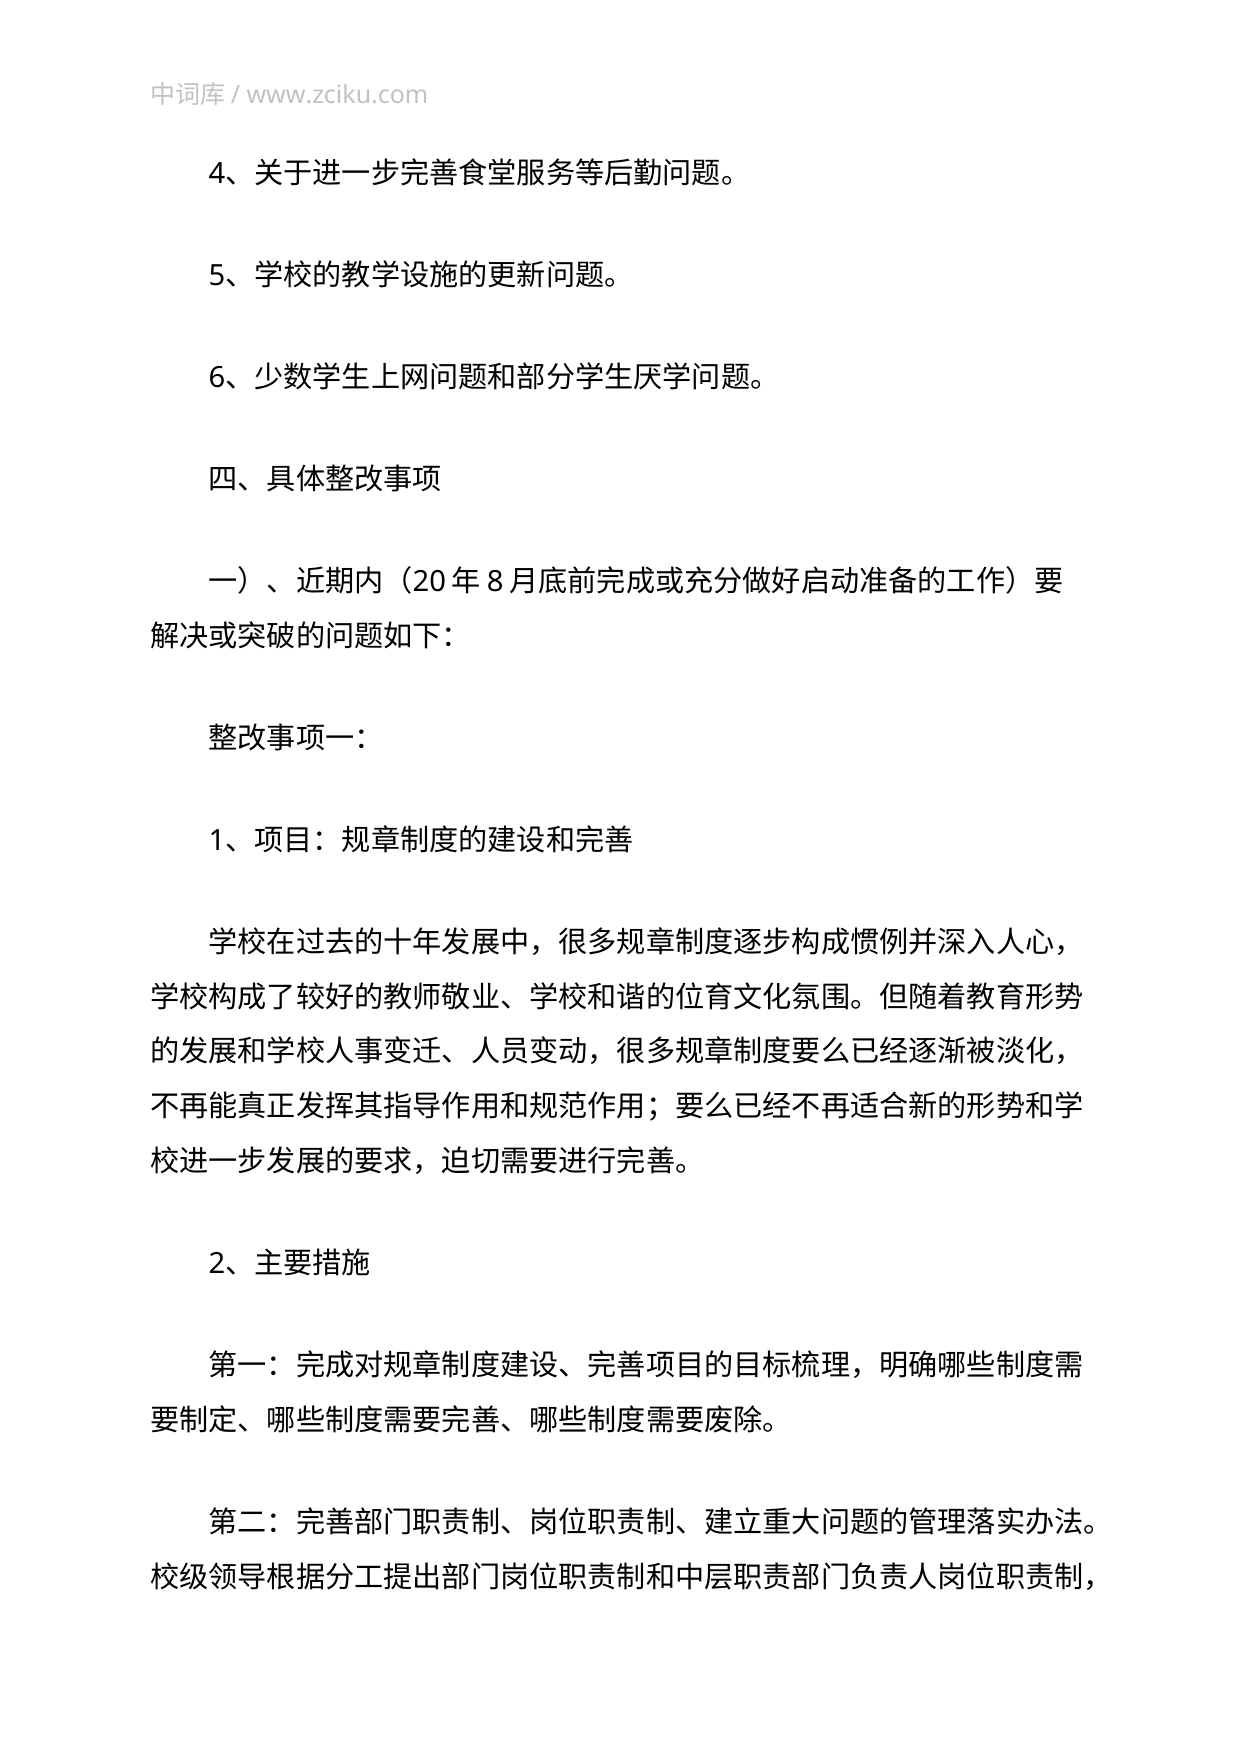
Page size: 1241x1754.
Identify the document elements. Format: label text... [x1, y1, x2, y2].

text 2、主要措施 [150, 1239, 1090, 1282]
text 整改事项一： [150, 714, 1090, 757]
text 4、关于进一步完善食堂服务等后勤问题。 [150, 150, 1090, 192]
text 6、少数学生上网问题和部分学生厌学问题。 [150, 354, 1090, 396]
text 一）、近期内（20年8月底前完成或充分做好启动准备的工作）要解决或突破的问题如下： [150, 558, 1090, 655]
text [150, 1498, 1090, 1595]
text 第一：完成对规章制度建设、完善项目的目标梳理，明确哪些制度需要制定、哪些制度需要完善、哪些制度需要废除。 [150, 1342, 1090, 1439]
text 学校在过去的十年发展中，很多规章制度逐步构成惯例并深入人心，学校构成了较好的教师敬业、学校和谐的位育文化氛围。但随着教育形势的发展和学校人事变迁、人员变动，很多规章制度要么已经逐渐被淡化，不再能真正发挥其指导作用和规范作用；要么已经不再适合新的形势和学校进一步发展的要求，迫切需要进行完善。 [150, 918, 1090, 1180]
text 四、具体整改事项 [150, 456, 1090, 498]
text 1、项目：规章制度的建设和完善 [150, 816, 1090, 859]
text 5、学校的教学设施的更新问题。 [150, 252, 1090, 294]
